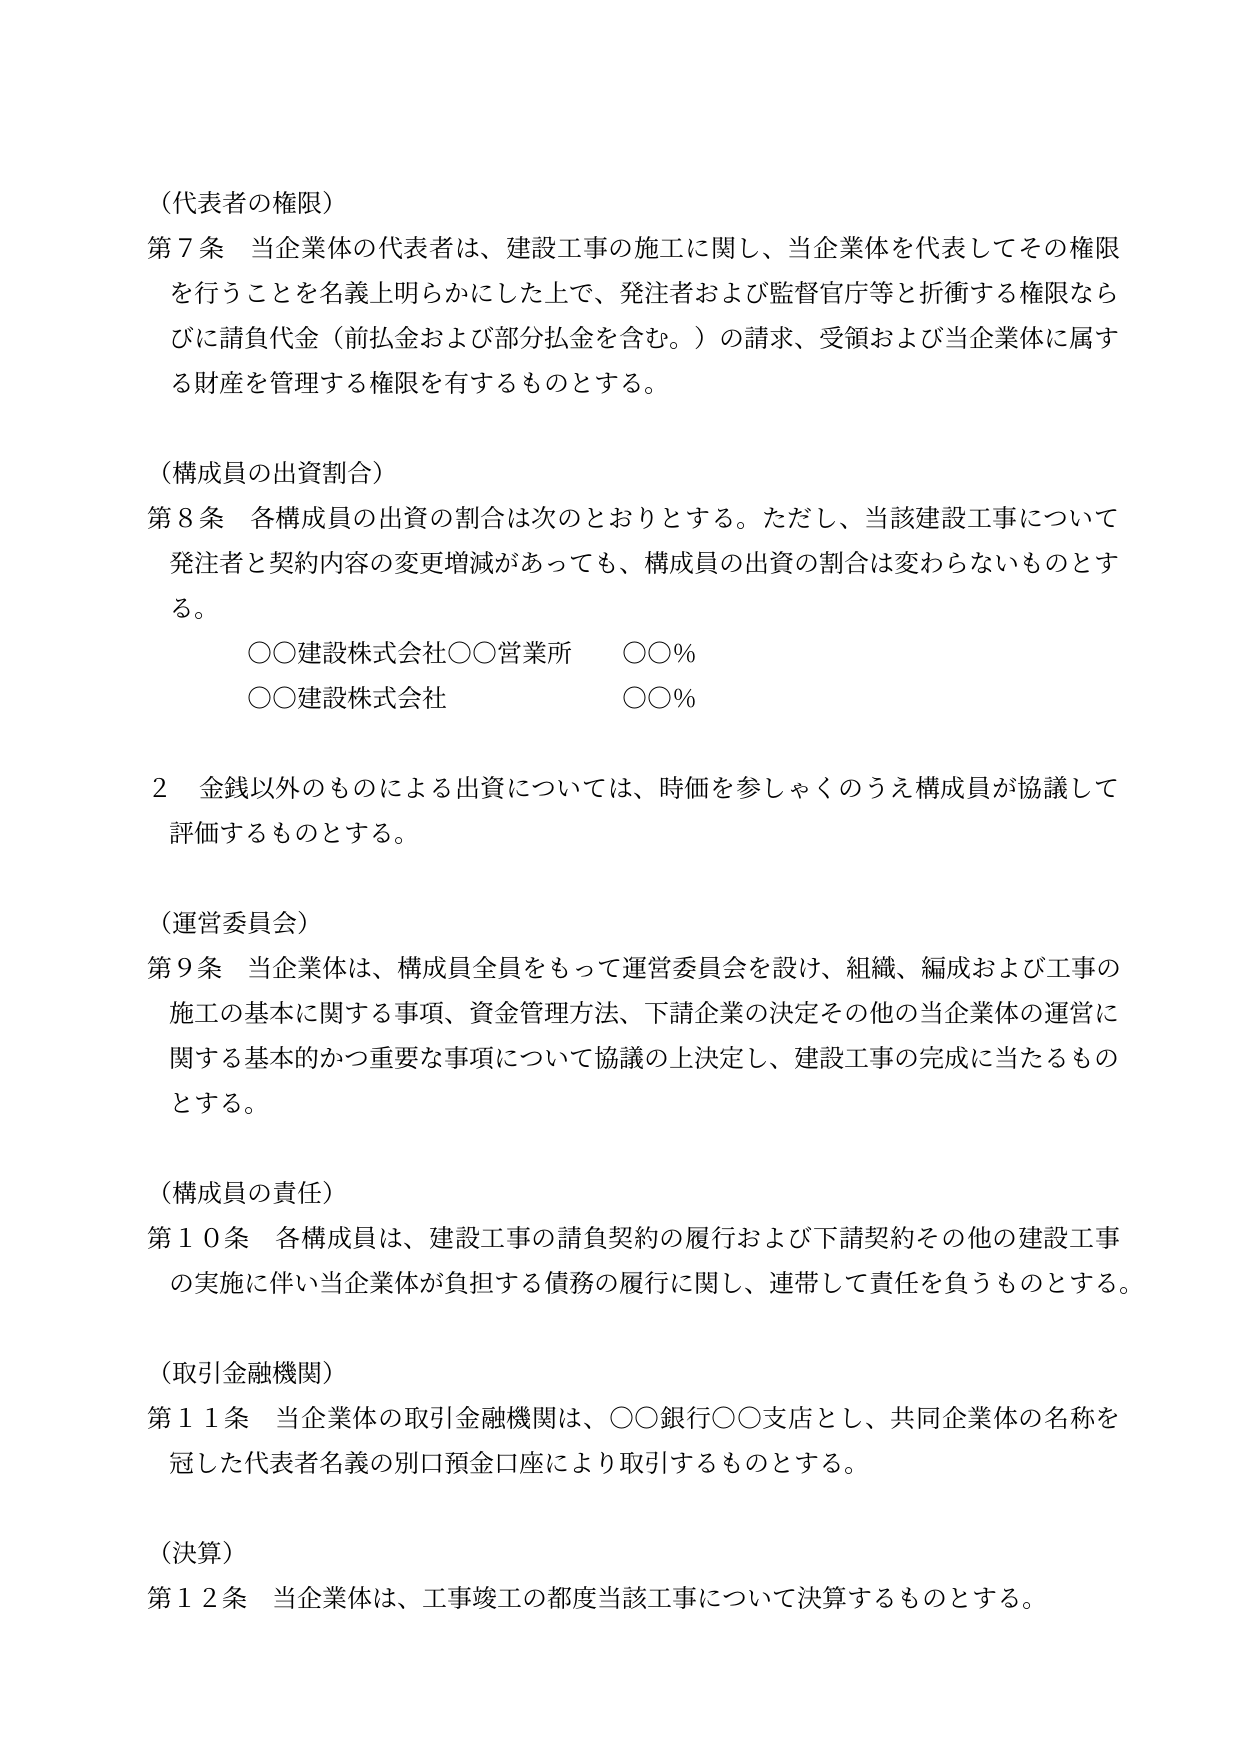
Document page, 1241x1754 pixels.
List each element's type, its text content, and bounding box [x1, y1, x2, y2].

text ○○建設株式会社○○営業所 ○○％ [148, 629, 1122, 674]
text （運営委員会） [148, 899, 1122, 944]
text （構成員の責任） [148, 1169, 1122, 1214]
text （決算） [148, 1529, 1122, 1574]
text ○○建設株式会社 ○○％ [148, 674, 1122, 719]
text 第１０条 各構成員は、建設工事の請負契約の履行および下請契約その他の建設工事の実施に伴い当企業体が負担する債務の履行に関し、連帯して責任を負うものとする。 [148, 1214, 1122, 1304]
text 第８条 各構成員の出資の割合は次のとおりとする。ただし、当該建設工事について発注者と契約内容の変更増減があっても、構成員の出資の割合は変わらないものとする。 [148, 494, 1122, 629]
text 第１２条 当企業体は、工事竣工の都度当該工事について決算するものとする。 [148, 1574, 1122, 1619]
text 第７条 当企業体の代表者は、建設工事の施工に関し、当企業体を代表してその権限を行うことを名義上明らかにした上で、発注者および監督官庁等と折衝する権限ならびに請負代金（前払金および部分払金を含む。）の請求、受領および当企業体に属する財産を管理する権限を有するものとする。 [148, 224, 1122, 404]
text 第９条 当企業体は、構成員全員をもって運営委員会を設け、組織、編成および工事の施工の基本に関する事項、資金管理方法、下請企業の決定その他の当企業体の運営に関する基本的かつ重要な事項について協議の上決定し、建設工事の完成に当たるものとする。 [148, 944, 1122, 1124]
text 第１１条 当企業体の取引金融機関は、○○銀行○○支店とし、共同企業体の名称を冠した代表者名義の別口預金口座により取引するものとする。 [148, 1394, 1122, 1484]
text （構成員の出資割合） [148, 449, 1122, 494]
text （取引金融機関） [148, 1349, 1122, 1394]
text （代表者の権限） [148, 179, 1122, 224]
text ２ 金銭以外のものによる出資については、時価を参しゃくのうえ構成員が協議して評価するものとする。 [148, 764, 1122, 854]
